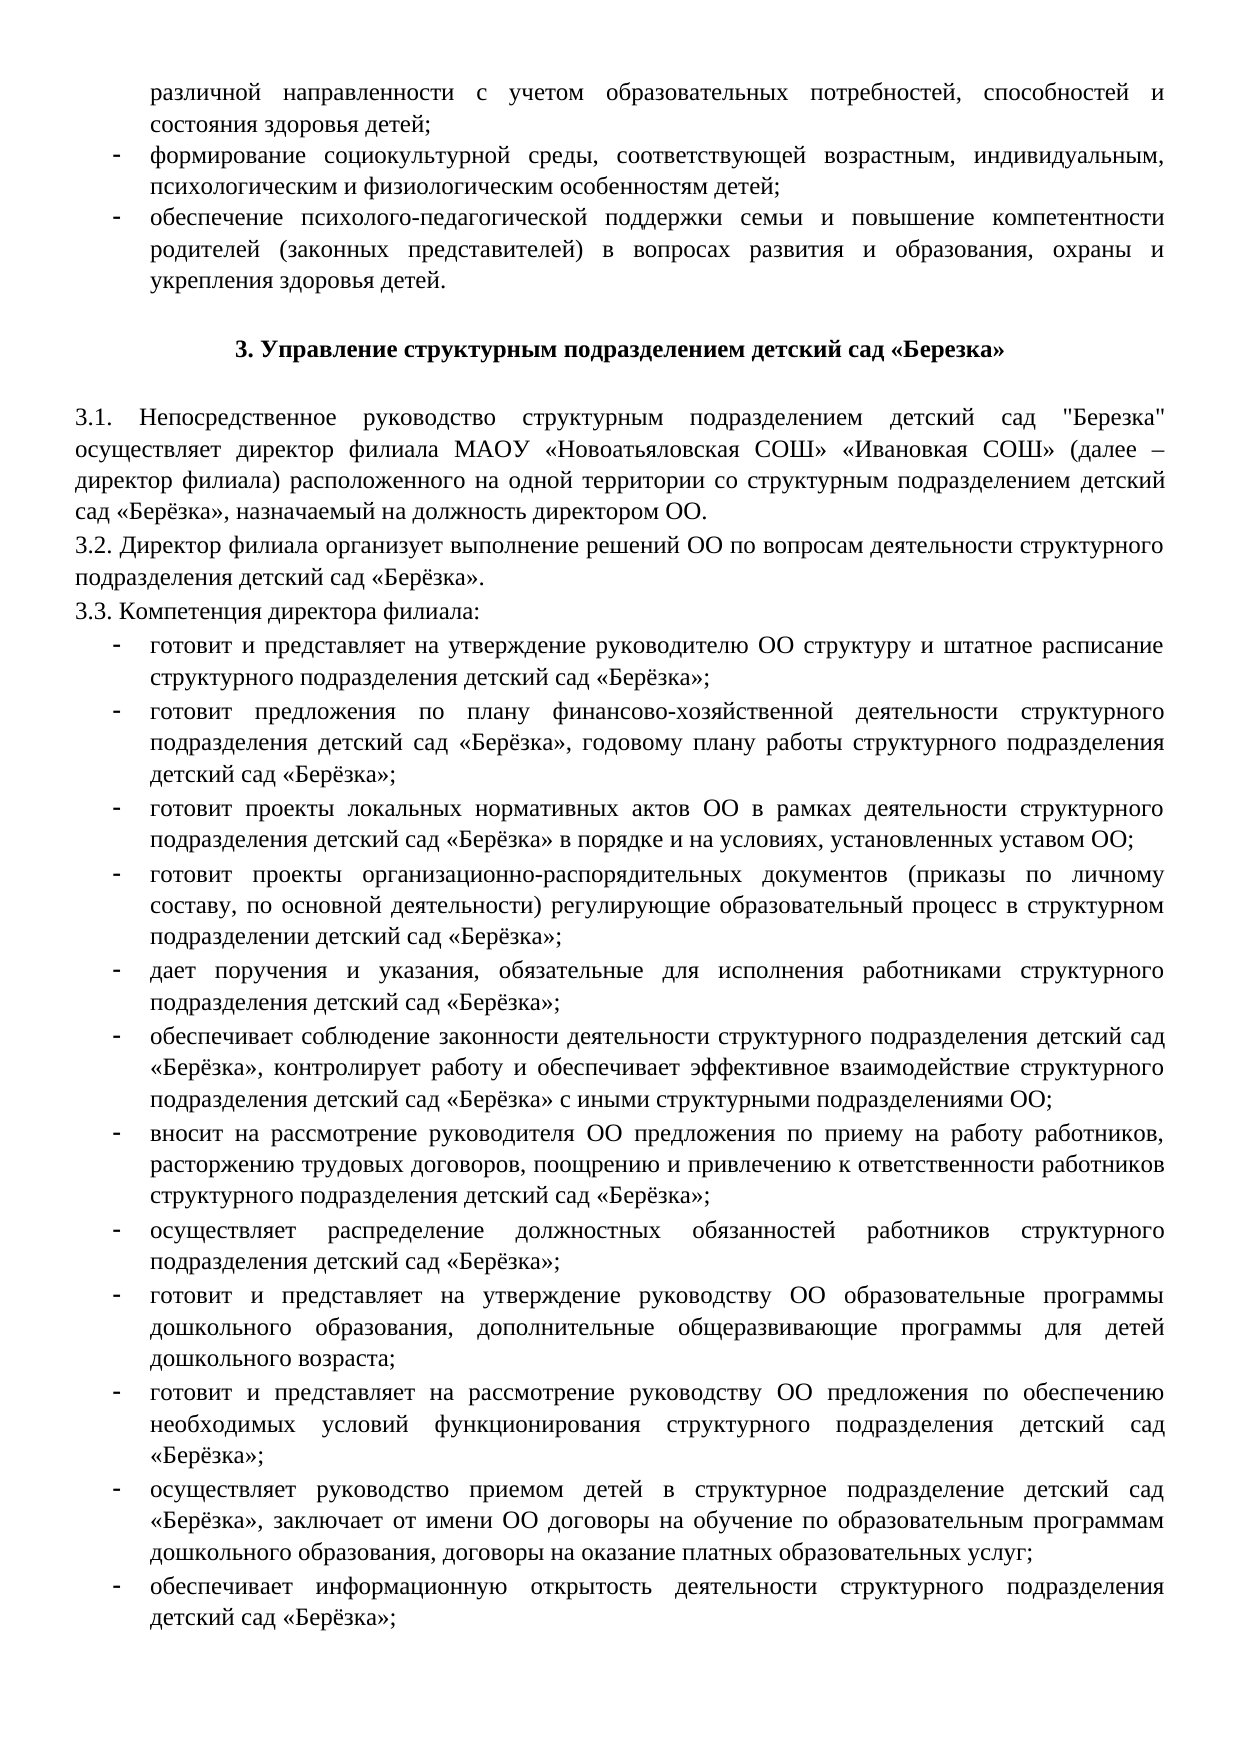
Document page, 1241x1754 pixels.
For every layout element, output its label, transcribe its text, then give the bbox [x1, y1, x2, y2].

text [112, 75, 1165, 137]
text  готовит проекты локальных нормативных актов ОО в рамках деятельности структурного подразделения детский сад «Берёзка» в порядке и на условиях, установленных уставом ОО; [112, 791, 1165, 853]
text  готовит и представляет на рассмотрение руководству ОО предложения по обеспечению необходимых условий функционирования структурного подразделения детский сад «Берёзка»; [112, 1375, 1165, 1469]
text  готовит и представляет на утверждение руководству ОО образовательные программы дошкольного образования, дополнительные общеразвивающие программы для детей дошкольного возраста; [112, 1278, 1165, 1372]
text 3.3. Компетенция директора филиала: [75, 594, 1165, 625]
text  дает поручения и указания, обязательные для исполнения работниками структурного подразделения детский сад «Берёзка»; [112, 953, 1165, 1016]
text 3.2. Директор филиала организует выполнение решений ОО по вопросам деятельности структурного подразделения детский сад «Берёзка». [75, 528, 1165, 591]
text 3. Управление структурным подразделением детский сад «Березка» [75, 331, 1165, 362]
text  обеспечение психолого-педагогической поддержки семьи и повышение компетентности родителей (законных представителей) в вопросах развития и образования, охраны и укрепления здоровья детей. [112, 200, 1165, 294]
text  обеспечивает соблюдение законности деятельности структурного подразделения детский сад «Берёзка», контролирует работу и обеспечивает эффективное взаимодействие структурного подразделения детский сад «Берёзка» с иными структурными подразделениями ОО; [112, 1019, 1165, 1112]
text  вносит на рассмотрение руководителя ОО предложения по приему на работу работников, расторжению трудовых договоров, поощрению и привлечению к ответственности работников структурного подразделения детский сад «Берёзка»; [112, 1116, 1165, 1209]
text  готовит и представляет на утверждение руководителю ОО структуру и штатное расписание структурного подразделения детский сад «Берёзка»; [112, 628, 1165, 691]
text  обеспечивает информационную открытость деятельности структурного подразделения детский сад «Берёзка»; [112, 1569, 1165, 1631]
text  готовит предложения по плану финансово-хозяйственной деятельности структурного подразделения детский сад «Берёзка», годовому плану работы структурного подразделения детский сад «Берёзка»; [112, 694, 1165, 787]
text  формирование социокультурной среды, соответствующей возрастным, индивидуальным, психологическим и физиологическим особенностям детей; [112, 137, 1165, 200]
text 3.1. Непосредственное руководство структурным подразделением детский сад "Березка" осуществляет директор филиала МАОУ «Новоатьяловская СОШ» «Ивановкая СОШ» (далее – директор филиала) расположенного на одной территории со структурным подразделением детский сад «Берёзка», назначаемый на должность директором ОО. [75, 400, 1165, 525]
text  осуществляет распределение должностных обязанностей работников структурного подразделения детский сад «Берёзка»; [112, 1212, 1165, 1275]
text  осуществляет руководство приемом детей в структурное подразделение детский сад «Берёзка», заключает от имени ОО договоры на обучение по образовательным программам дошкольного образования, договоры на оказание платных образовательных услуг; [112, 1472, 1165, 1566]
text  готовит проекты организационно-распорядительных документов (приказы по личному составу, по основной деятельности) регулирующие образовательный процесс в структурном подразделении детский сад «Берёзка»; [112, 856, 1165, 950]
